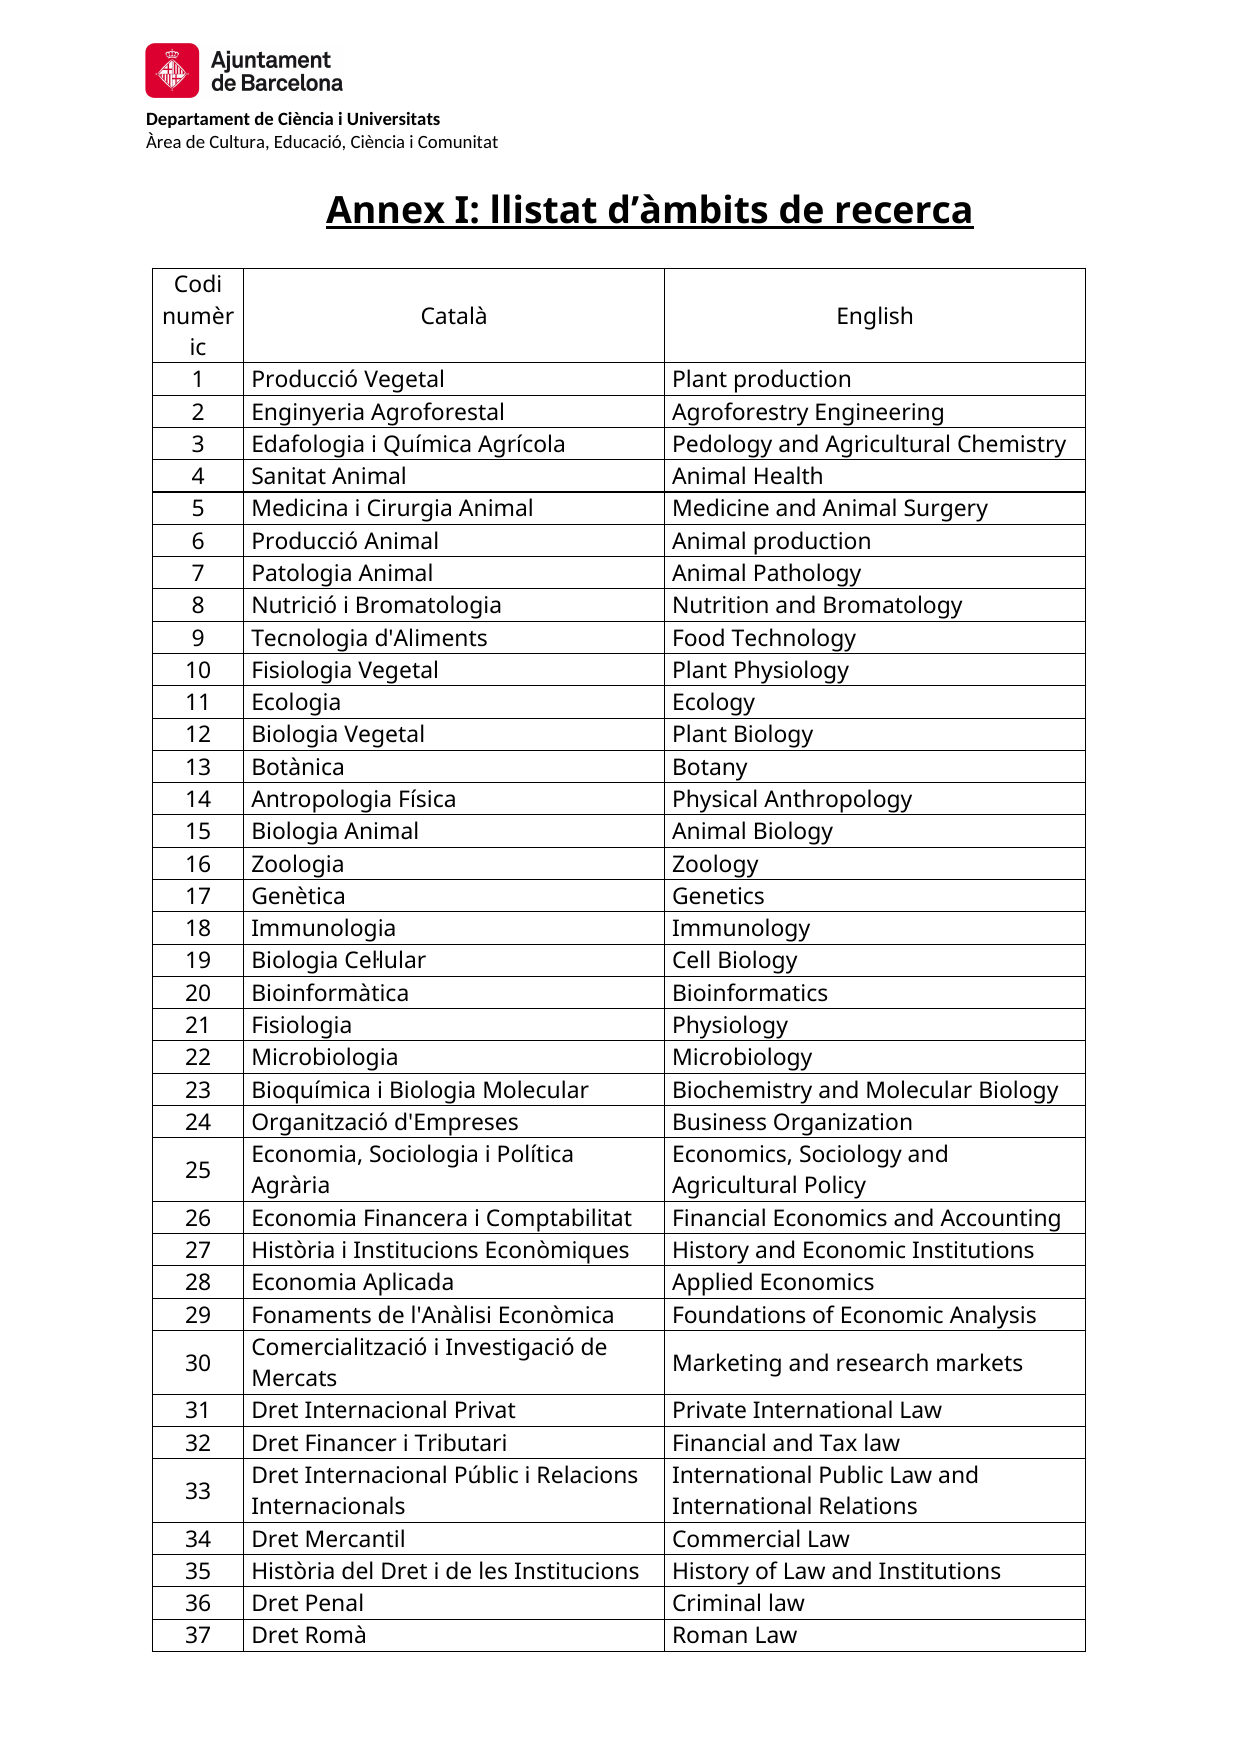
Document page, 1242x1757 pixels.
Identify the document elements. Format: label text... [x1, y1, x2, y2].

table_cell Business Organization [665, 1106, 1085, 1137]
table_cell 23 [153, 1074, 243, 1105]
table_cell Plant production [665, 363, 1085, 394]
table_cell Organització d'Empreses [244, 1106, 664, 1137]
table_cell 9 [153, 622, 243, 653]
table_cell Plant Biology [665, 719, 1085, 750]
table_cell Cell Biology [665, 945, 1085, 976]
table_cell Economia Financera i Comptabilitat [244, 1202, 664, 1233]
table_cell 19 [153, 945, 243, 976]
table_cell 18 [153, 912, 243, 943]
table_cell 6 [153, 525, 243, 556]
table_cell Història del Dret i de les Institucions [244, 1555, 664, 1586]
table_cell Dret Penal [244, 1587, 664, 1618]
table_cell Applied Economics [665, 1266, 1085, 1298]
table_cell 34 [153, 1523, 243, 1554]
table_cell Producció Vegetal [244, 363, 664, 394]
table_cell 11 [153, 686, 243, 717]
table_cell Dret Financer i Tributari [244, 1427, 664, 1458]
table_cell 32 [153, 1427, 243, 1458]
table_cell Nutrition and Bromatology [665, 589, 1085, 621]
text Annex I: llistat d’àmbits de recerca [146, 183, 1154, 234]
table_cell Microbiology [665, 1041, 1085, 1073]
table_cell Animal production [665, 525, 1085, 556]
table_cell Botànica [244, 751, 664, 782]
table_cell 35 [153, 1555, 243, 1586]
table_cell Dret Internacional Privat [244, 1395, 664, 1426]
table_cell Edafologia i Química Agrícola [244, 428, 664, 459]
table_cell 15 [153, 815, 243, 847]
table_cell 26 [153, 1202, 243, 1233]
table_cell 27 [153, 1234, 243, 1265]
table_cell Ecology [665, 686, 1085, 717]
table_cell Comercialització i Investigació de Mercats [244, 1331, 664, 1393]
table_cell 37 [153, 1620, 243, 1651]
table_cell Private International Law [665, 1395, 1085, 1426]
table_cell History and Economic Institutions [665, 1234, 1085, 1265]
table_cell Dret Mercantil [244, 1523, 664, 1554]
table_cell Bioinformatics [665, 977, 1085, 1008]
table_cell Immunology [665, 912, 1085, 943]
table_cell Dret Romà [244, 1620, 664, 1651]
table_cell Biologia Animal [244, 815, 664, 847]
table_cell Food Technology [665, 622, 1085, 653]
table_cell 22 [153, 1041, 243, 1073]
table_cell Bioinformàtica [244, 977, 664, 1008]
table_cell Foundations of Economic Analysis [665, 1299, 1085, 1330]
table_cell 16 [153, 848, 243, 879]
table_cell Commercial Law [665, 1523, 1085, 1554]
table_cell Animal Pathology [665, 557, 1085, 588]
table_cell Fisiologia Vegetal [244, 654, 664, 685]
table_cell Producció Animal [244, 525, 664, 556]
table_cell Sanitat Animal [244, 460, 664, 491]
table_cell 20 [153, 977, 243, 1008]
table_cell 30 [153, 1331, 243, 1393]
table_cell Bioquímica i Biologia Molecular [244, 1074, 664, 1105]
picture [145, 43, 343, 98]
table_cell 28 [153, 1266, 243, 1298]
table_header Català [244, 269, 664, 362]
table_cell Medicine and Animal Surgery [665, 493, 1085, 524]
table_cell Economia Aplicada [244, 1266, 664, 1298]
table_cell Economia, Sociologia i Política Agrària [244, 1138, 664, 1201]
table_cell 36 [153, 1587, 243, 1618]
table_cell 5 [153, 493, 243, 524]
table_header English [665, 269, 1085, 362]
table_cell 1 [153, 363, 243, 394]
table_cell Roman Law [665, 1620, 1085, 1651]
table_cell 33 [153, 1459, 243, 1522]
table_cell Genètica [244, 880, 664, 911]
table_cell Fisiologia [244, 1009, 664, 1040]
table_cell Criminal law [665, 1587, 1085, 1618]
table_cell Patologia Animal [244, 557, 664, 588]
table_cell Agroforestry Engineering [665, 396, 1085, 427]
table_cell 10 [153, 654, 243, 685]
table_cell Medicina i Cirurgia Animal [244, 493, 664, 524]
table_header Codi numèric [153, 269, 243, 362]
table_cell Tecnologia d'Aliments [244, 622, 664, 653]
table_cell Ecologia [244, 686, 664, 717]
table_cell Financial and Tax law [665, 1427, 1085, 1458]
table_cell Plant Physiology [665, 654, 1085, 685]
table_cell 2 [153, 396, 243, 427]
table_cell 31 [153, 1395, 243, 1426]
table_cell Animal Health [665, 460, 1085, 491]
table_cell Nutrició i Bromatologia [244, 589, 664, 621]
table_cell Animal Biology [665, 815, 1085, 847]
table_cell 3 [153, 428, 243, 459]
table_cell Microbiologia [244, 1041, 664, 1073]
table_cell Biologia Cel·lular [244, 945, 664, 976]
table_cell Genetics [665, 880, 1085, 911]
table_cell Botany [665, 751, 1085, 782]
table_cell Dret Internacional Públic i Relacions Internacionals [244, 1459, 664, 1522]
table_cell 21 [153, 1009, 243, 1040]
table_cell Zoologia [244, 848, 664, 879]
table_cell Fonaments de l'Anàlisi Econòmica [244, 1299, 664, 1330]
table_cell 13 [153, 751, 243, 782]
table_cell Zoology [665, 848, 1085, 879]
table_cell Antropologia Física [244, 783, 664, 814]
table_cell Enginyeria Agroforestal [244, 396, 664, 427]
table_cell 29 [153, 1299, 243, 1330]
table_cell Immunologia [244, 912, 664, 943]
table_cell Biologia Vegetal [244, 719, 664, 750]
table_cell 25 [153, 1138, 243, 1201]
table_cell International Public Law and International Relations [665, 1459, 1085, 1522]
table_cell 4 [153, 460, 243, 491]
table_cell 12 [153, 719, 243, 750]
table_cell Financial Economics and Accounting [665, 1202, 1085, 1233]
table_cell Biochemistry and Molecular Biology [665, 1074, 1085, 1105]
table_cell History of Law and Institutions [665, 1555, 1085, 1586]
table_cell Economics, Sociology and Agricultural Policy [665, 1138, 1085, 1201]
table_cell 7 [153, 557, 243, 588]
table_cell Physiology [665, 1009, 1085, 1040]
table_cell Pedology and Agricultural Chemistry [665, 428, 1085, 459]
table_cell 17 [153, 880, 243, 911]
table_cell 24 [153, 1106, 243, 1137]
table_cell Història i Institucions Econòmiques [244, 1234, 664, 1265]
table_cell 8 [153, 589, 243, 621]
table_cell 14 [153, 783, 243, 814]
table_cell Physical Anthropology [665, 783, 1085, 814]
table_cell Marketing and research markets [665, 1331, 1085, 1393]
